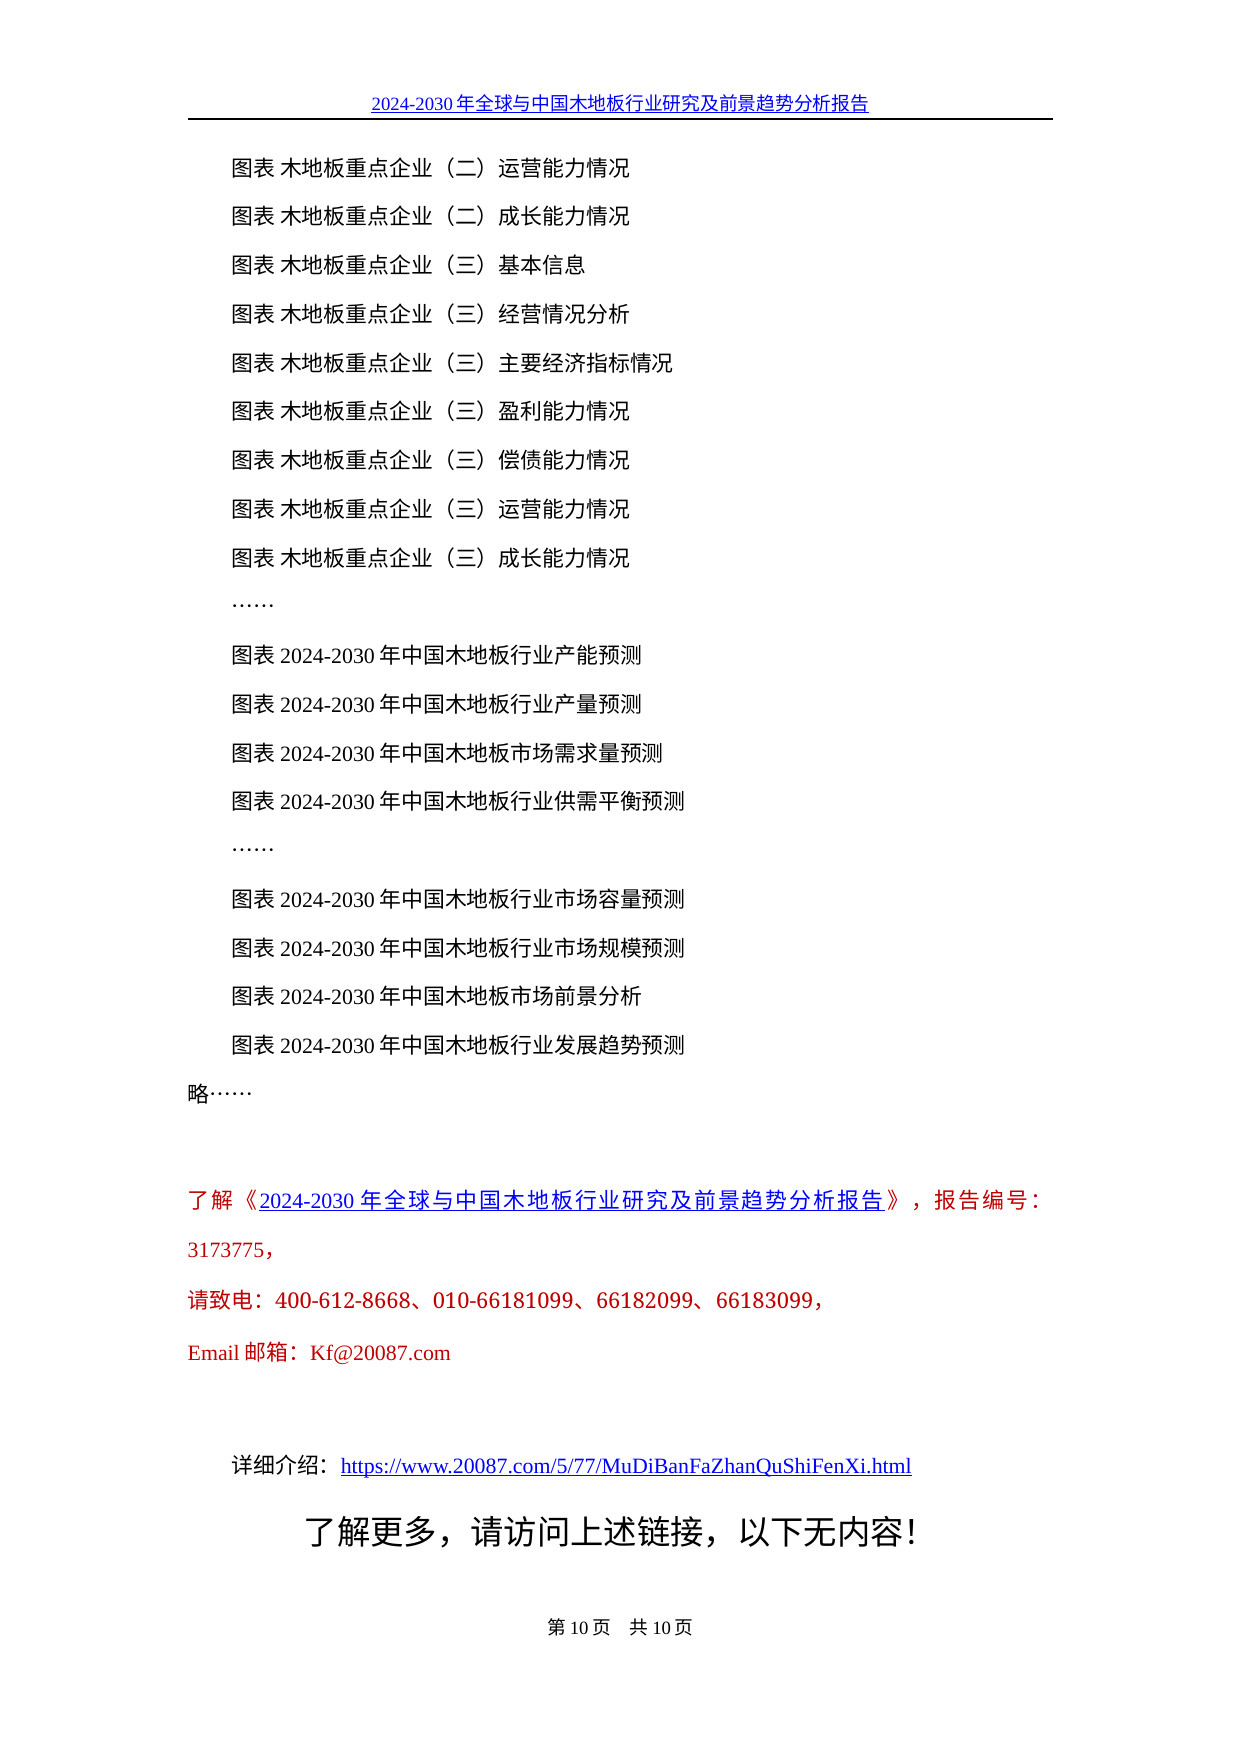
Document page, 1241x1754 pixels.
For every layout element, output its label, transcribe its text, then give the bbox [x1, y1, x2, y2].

title 了解更多，请访问上述链接，以下无内容！ [187, 1498, 1053, 1563]
text 了解《2024-2030年全球与中国木地板行业研究及前景趋势分析报告》，报告编号：3173775， [187, 1183, 1053, 1264]
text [187, 150, 1053, 1109]
text Email邮箱：Kf@20087.com [187, 1335, 1053, 1367]
text 请致电：400-612-8668、010-66181099、66182099、66183099， [187, 1283, 1053, 1316]
text 详细介绍：https://www.20087.com/5/77/MuDiBanFaZhanQuShiFenXi.html [187, 1448, 1053, 1480]
